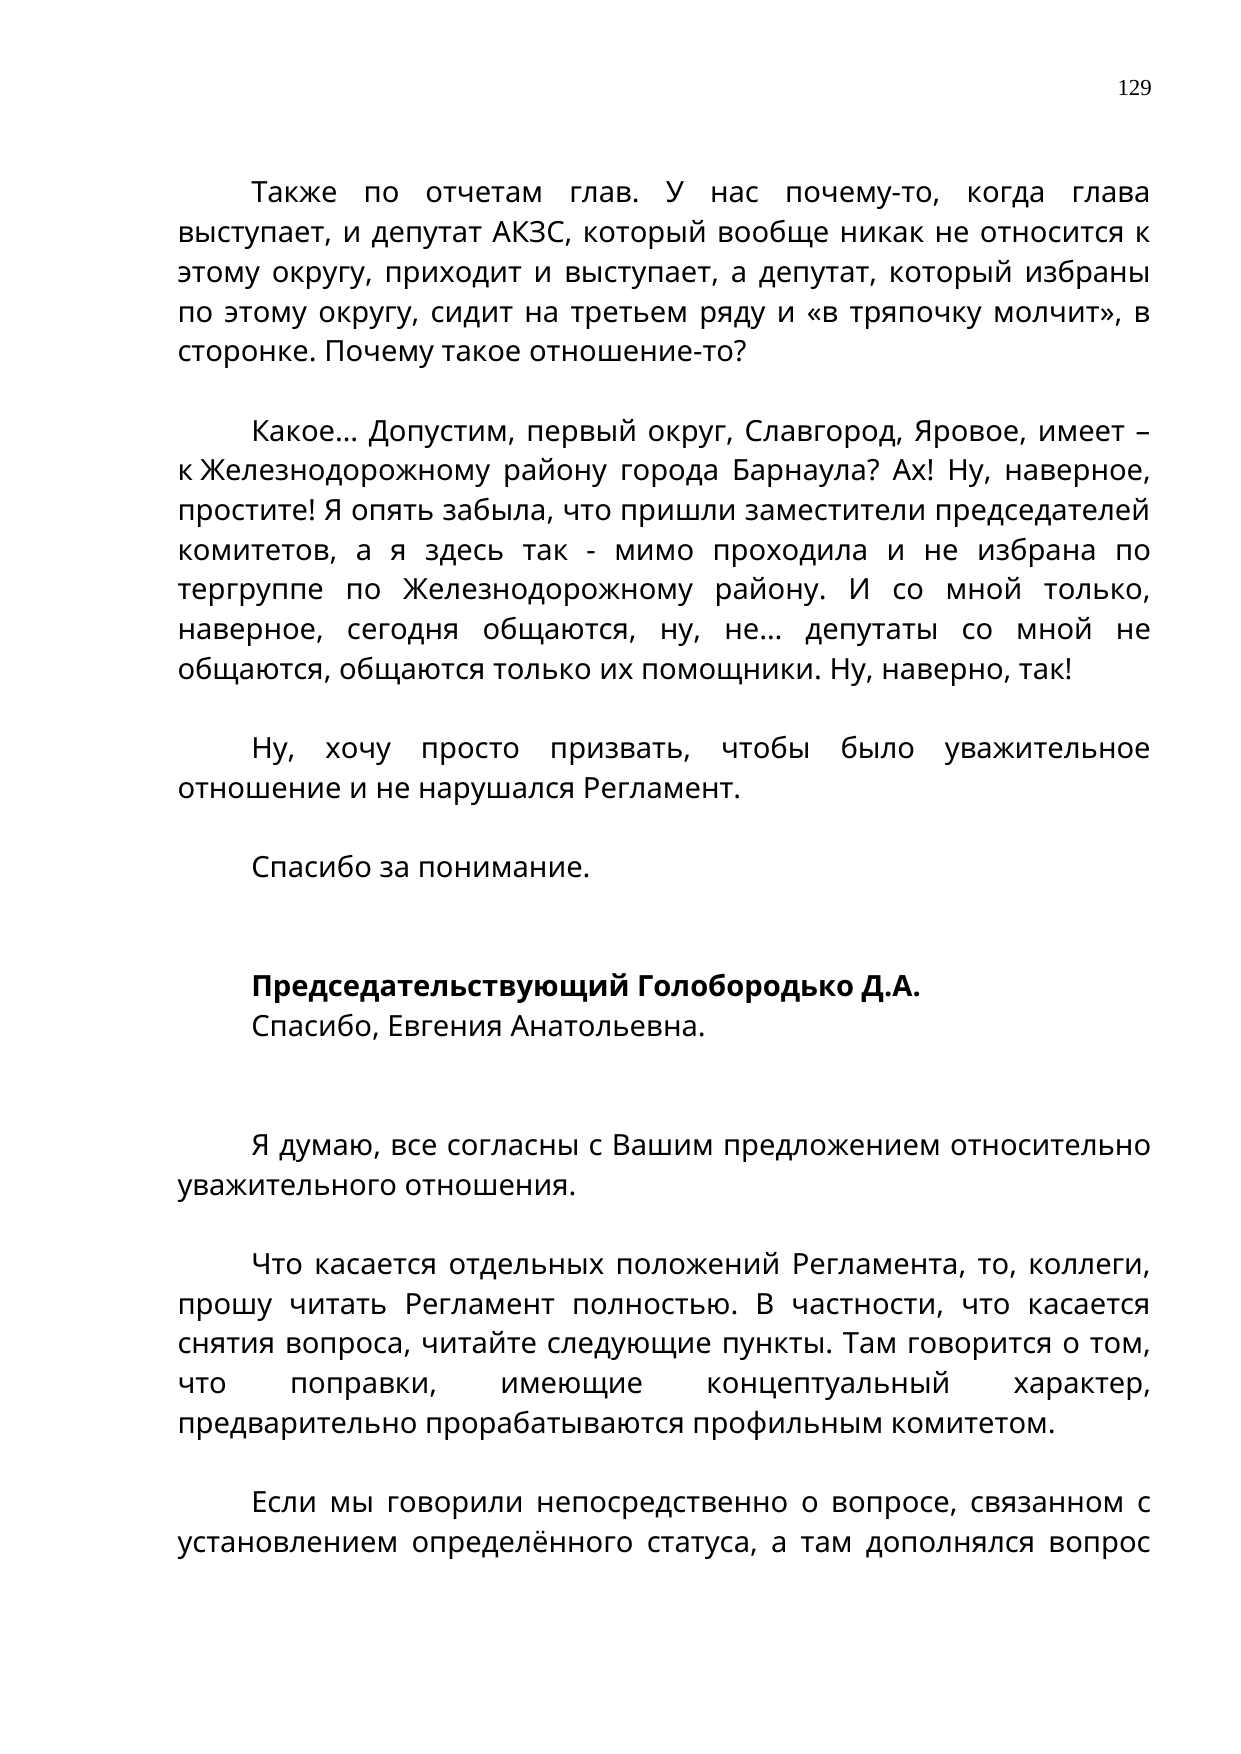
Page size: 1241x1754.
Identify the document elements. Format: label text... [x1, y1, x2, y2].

text Какое… Допустим, первый округ, Славгород, Яровое, имеет – к Железнодорожному району города Барнаула? Ах! Ну, наверное, простите! Я опять забыла, что пришли заместители председателей комитетов, а я здесь так - мимо проходила и не избрана по тергруппе по Железнодорожному району. И со мной только, наверное, сегодня общаются, ну, не… депутаты со мной не общаются, общаются только их помощники. Ну, наверно, так! [177, 410, 1152, 688]
text Что касается отдельных положений Регламента, то, коллеги, прошу читать Регламент полностью. В частности, что касается снятия вопроса, читайте следующие пункты. Там говорится о том, что поправки, имеющие концептуальный характер, предварительно прорабатываются профильным комитетом. [177, 1243, 1152, 1442]
text Я думаю, все согласны с Вашим предложением относительно уважительного отношения. [177, 1124, 1152, 1204]
text Также по отчетам глав. У нас почему-то, когда глава выступает, и депутат АКЗС, который вообще никак не относится к этому округу, приходит и выступает, а депутат, который избраны по этому округу, сидит на третьем ряду и «в тряпочку молчит», в сторонке. Почему такое отношение-то? [177, 172, 1152, 370]
text Ну, хочу просто призвать, чтобы было уважительное отношение и не нарушался Регламент. [177, 727, 1152, 807]
text Спасибо, Евгения Анатольевна. [177, 1005, 1152, 1045]
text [177, 1481, 1152, 1561]
text Спасибо за понимание. [177, 846, 1152, 886]
text Председательствующий Голобородько Д.А. [177, 966, 1152, 1005]
